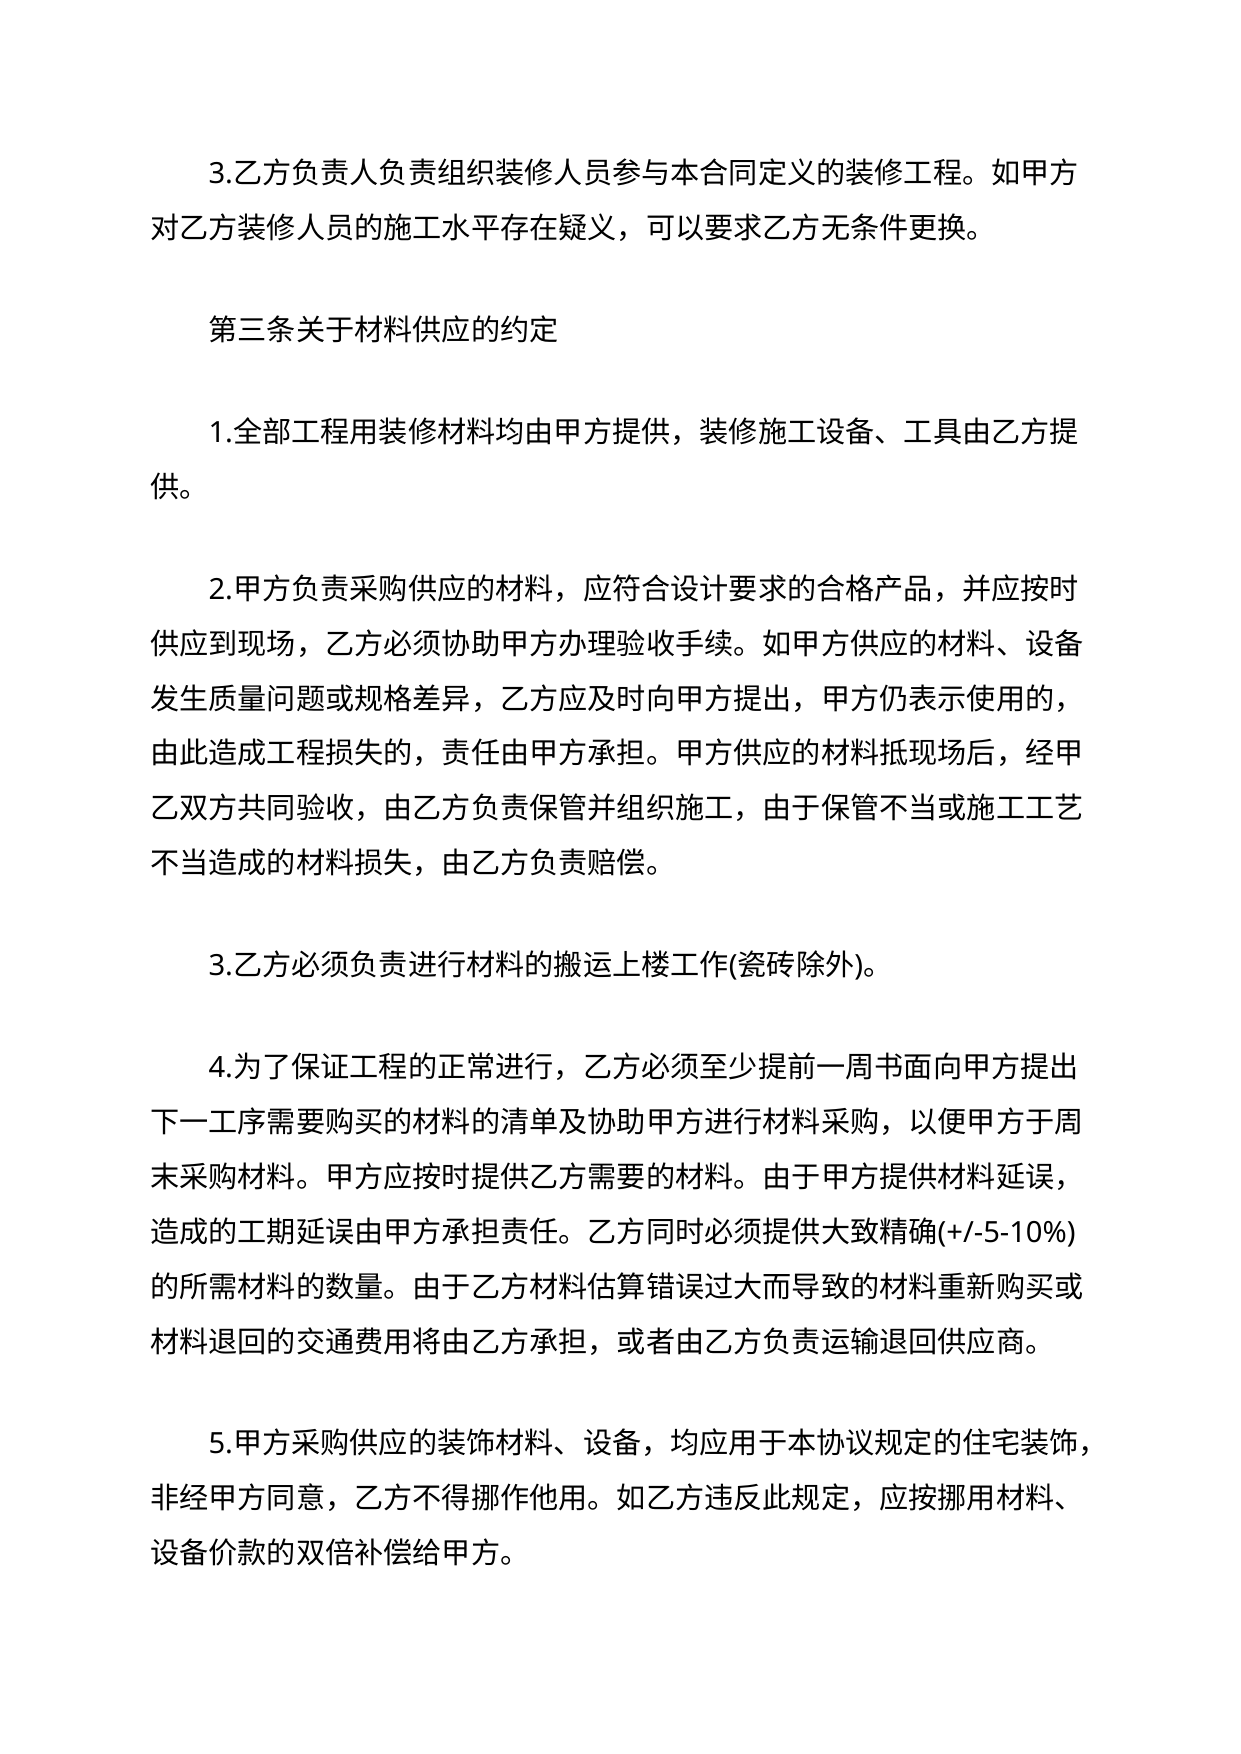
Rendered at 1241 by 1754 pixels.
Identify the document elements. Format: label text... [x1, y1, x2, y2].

text 第三条关于材料供应的约定 [150, 307, 1090, 349]
text 2.甲方负责采购供应的材料，应符合设计要求的合格产品，并应按时供应到现场，乙方必须协助甲方办理验收手续。如甲方供应的材料、设备发生质量问题或规格差异，乙方应及时向甲方提出，甲方仍表示使用的，由此造成工程损失的，责任由甲方承担。甲方供应的材料抵现场后，经甲乙双方共同验收，由乙方负责保管并组织施工，由于保管不当或施工工艺不当造成的材料损失，由乙方负责赔偿。 [150, 565, 1090, 882]
text 5.甲方采购供应的装饰材料、设备，均应用于本协议规定的住宅装饰，非经甲方同意，乙方不得挪作他用。如乙方违反此规定，应按挪用材料、设备价款的双倍补偿给甲方。 [150, 1420, 1090, 1572]
text 4.为了保证工程的正常进行，乙方必须至少提前一周书面向甲方提出下一工序需要购买的材料的清单及协助甲方进行材料采购，以便甲方于周末采购材料。甲方应按时提供乙方需要的材料。由于甲方提供材料延误，造成的工期延误由甲方承担责任。乙方同时必须提供大致精确(+/-5-10%)的所需材料的数量。由于乙方材料估算错误过大而导致的材料重新购买或材料退回的交通费用将由乙方承担，或者由乙方负责运输退回供应商。 [150, 1044, 1090, 1361]
text 3.乙方负责人负责组织装修人员参与本合同定义的装修工程。如甲方对乙方装修人员的施工水平存在疑义，可以要求乙方无条件更换。 [150, 150, 1090, 247]
text 3.乙方必须负责进行材料的搬运上楼工作(瓷砖除外)。 [150, 942, 1090, 984]
text 1.全部工程用装修材料均由甲方提供，装修施工设备、工具由乙方提供。 [150, 408, 1090, 506]
